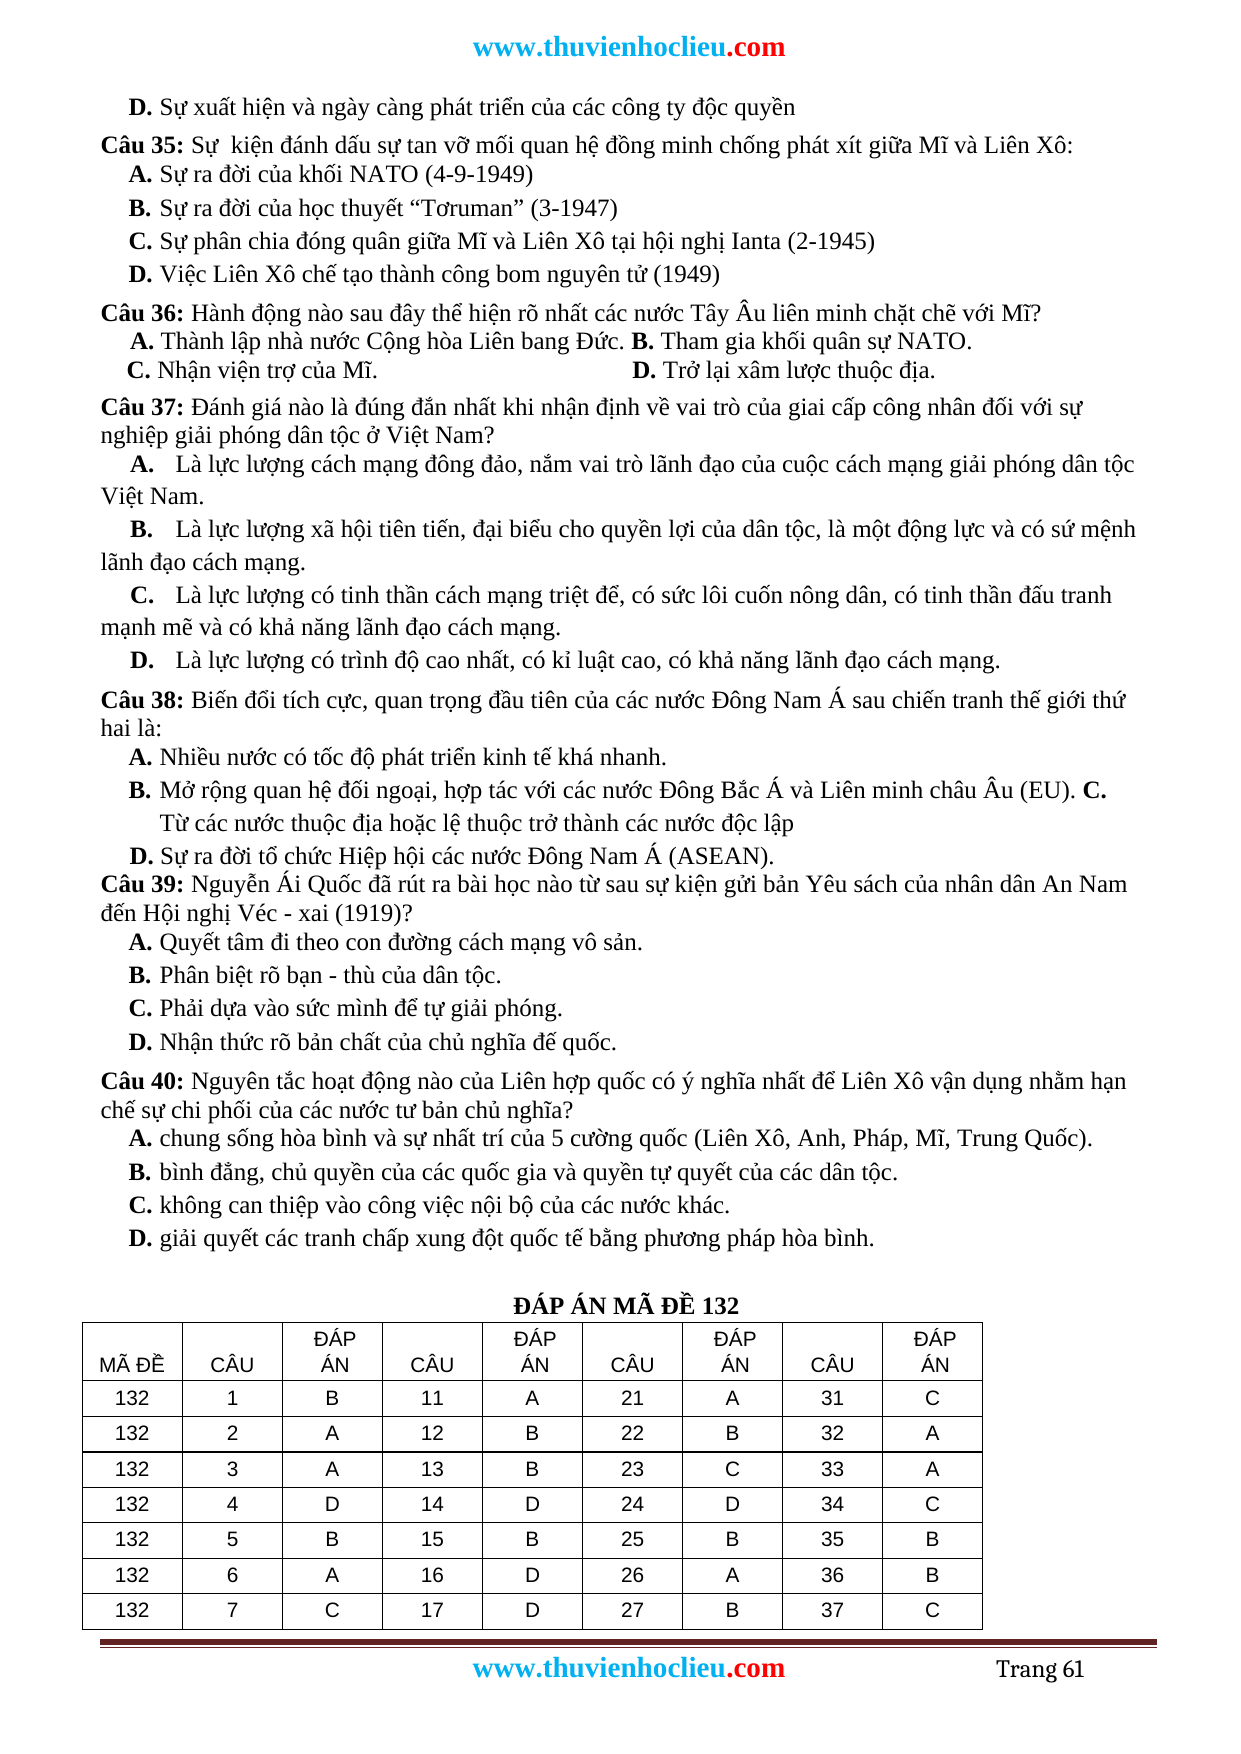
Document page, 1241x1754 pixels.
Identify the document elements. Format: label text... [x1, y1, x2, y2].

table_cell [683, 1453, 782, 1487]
text Câu 36: Hành động nào sau đây thể hiện rõ nhất các nước Tây Âu liên minh chặt chẽ với Mĩ? A. Thành lập nhà nước Cộng hòa Liên bang Đức. B. Tham gia khối quân sự NATO. [100, 298, 1060, 355]
list Quyết tâm đi theo con đường cách mạng vô sản. [128, 927, 1155, 956]
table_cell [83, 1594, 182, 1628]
list Phải dựa vào sức mình để tự giải phóng. [128, 993, 1155, 1022]
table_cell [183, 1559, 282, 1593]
list không can thiệp vào công việc nội bộ của các nước khác. [128, 1190, 1155, 1219]
list chung sống hòa bình và sự nhất trí của 5 cường quốc (Liên Xô, Anh, Pháp, Mĩ, Trung Quốc). [128, 1123, 1155, 1152]
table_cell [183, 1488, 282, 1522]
text Câu 37: Đánh giá nào là đúng đắn nhất khi nhận định về vai trò của giai cấp công nhân đối với sự nghiệp giải phóng dân tộc ở Việt Nam? [100, 392, 1155, 449]
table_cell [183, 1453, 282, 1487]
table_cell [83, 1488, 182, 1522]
text C. Nhận viện trợ của Mĩ. D. Trở lại xâm lược thuộc địa. [100, 355, 1157, 384]
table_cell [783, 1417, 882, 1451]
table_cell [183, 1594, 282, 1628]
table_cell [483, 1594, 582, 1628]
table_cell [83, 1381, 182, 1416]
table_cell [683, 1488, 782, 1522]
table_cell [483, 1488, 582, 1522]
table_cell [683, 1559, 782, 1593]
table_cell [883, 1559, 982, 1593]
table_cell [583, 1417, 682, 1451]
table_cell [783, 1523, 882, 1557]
list Việc Liên Xô chế tạo thành công bom nguyên tử (1949) [128, 259, 1155, 288]
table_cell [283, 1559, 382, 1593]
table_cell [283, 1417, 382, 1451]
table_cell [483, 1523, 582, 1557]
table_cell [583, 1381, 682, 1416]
list Phân biệt rõ bạn - thù của dân tộc. [128, 960, 1155, 989]
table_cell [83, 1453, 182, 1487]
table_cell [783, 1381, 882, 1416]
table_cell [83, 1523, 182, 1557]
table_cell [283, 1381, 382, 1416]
list Mở rộng quan hệ đối ngoại, hợp tác với các nước Đông Bắc Á và Liên minh châu Âu (EU). C. Từ các nước thuộc địa hoặc lệ thuộc trở thành các nước độc lập [128, 775, 1125, 836]
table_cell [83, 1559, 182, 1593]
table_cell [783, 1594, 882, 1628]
list Là lực lượng xã hội tiên tiến, đại biểu cho quyền lợi của dân tộc, là một động lực và có sứ mệnh lãnh đạo cách mạng. [100, 514, 1155, 576]
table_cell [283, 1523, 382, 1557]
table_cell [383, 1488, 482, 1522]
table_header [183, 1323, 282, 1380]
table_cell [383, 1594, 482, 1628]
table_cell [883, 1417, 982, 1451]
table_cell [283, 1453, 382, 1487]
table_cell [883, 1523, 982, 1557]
text Câu 40: Nguyên tắc hoạt động nào của Liên hợp quốc có ý nghĩa nhất để Liên Xô vận dụng nhằm hạn chế sự chi phối của các nước tư bản chủ nghĩa? [100, 1066, 1155, 1123]
list Sự ra đời của khối NATO (4-9-1949) [128, 159, 1155, 188]
list bình đẳng, chủ quyền của các quốc gia và quyền tự quyết của các dân tộc. [128, 1157, 1155, 1186]
list Sự phân chia đóng quân giữa Mĩ và Liên Xô tại hội nghị Ianta (2-1945) [128, 226, 1155, 254]
list Là lực lượng cách mạng đông đảo, nắm vai trò lãnh đạo của cuộc cách mạng giải phóng dân tộc Việt Nam. [100, 449, 1155, 510]
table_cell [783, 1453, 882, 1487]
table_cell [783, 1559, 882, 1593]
text Câu 39: Nguyễn Ái Quốc đã rút ra bài học nào từ sau sự kiện gửi bản Yêu sách của nhân dân An Nam đến Hội nghị Véc - xai (1919)? [100, 869, 1155, 927]
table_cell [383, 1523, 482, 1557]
list Là lực lượng có tinh thần cách mạng triệt để, có sức lôi cuốn nông dân, có tinh thần đấu tranh mạnh mẽ và có khả năng lãnh đạo cách mạng. [100, 580, 1155, 641]
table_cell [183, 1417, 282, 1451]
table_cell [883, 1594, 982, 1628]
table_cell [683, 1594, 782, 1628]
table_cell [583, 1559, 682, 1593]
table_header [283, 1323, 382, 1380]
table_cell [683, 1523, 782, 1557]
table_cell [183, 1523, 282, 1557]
list Sự ra đời của học thuyết “Tơruman” (3-1947) [128, 193, 1155, 221]
list giải quyết các tranh chấp xung đột quốc tế bằng phương pháp hòa bình. [128, 1223, 1155, 1252]
list Nhiều nước có tốc độ phát triển kinh tế khá nhanh. [128, 742, 1125, 771]
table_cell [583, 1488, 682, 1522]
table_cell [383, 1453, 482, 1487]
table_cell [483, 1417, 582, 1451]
text Câu 38: Biến đổi tích cực, quan trọng đầu tiên của các nước Đông Nam Á sau chiến tranh thế giới thứ hai là: [100, 685, 1155, 742]
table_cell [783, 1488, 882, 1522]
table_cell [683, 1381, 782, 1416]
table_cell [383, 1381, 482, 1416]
text Câu 35: Sự kiện đánh dấu sự tan vỡ mối quan hệ đồng minh chống phát xít giữa Mĩ và Liên Xô: [100, 131, 1155, 159]
text D. Sự ra đời tổ chức Hiệp hội các nước Đông Nam Á (ASEAN). [129, 841, 1155, 869]
text ĐÁP ÁN MÃ ĐỀ 132 [100, 1291, 1151, 1320]
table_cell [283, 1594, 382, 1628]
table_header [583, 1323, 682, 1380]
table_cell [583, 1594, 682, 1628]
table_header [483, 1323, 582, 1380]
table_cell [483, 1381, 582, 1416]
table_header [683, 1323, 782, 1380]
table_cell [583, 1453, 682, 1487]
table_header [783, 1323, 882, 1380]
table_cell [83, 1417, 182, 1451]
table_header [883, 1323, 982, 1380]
list Là lực lượng có trình độ cao nhất, có kỉ luật cao, có khả năng lãnh đạo cách mạng. [100, 645, 1155, 674]
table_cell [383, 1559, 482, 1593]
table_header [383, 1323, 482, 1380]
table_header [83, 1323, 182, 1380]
list Sự xuất hiện và ngày càng phát triển của các công ty độc quyền [128, 92, 1155, 121]
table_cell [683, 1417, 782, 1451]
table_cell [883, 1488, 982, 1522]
list Nhận thức rõ bản chất của chủ nghĩa đế quốc. [128, 1027, 1155, 1056]
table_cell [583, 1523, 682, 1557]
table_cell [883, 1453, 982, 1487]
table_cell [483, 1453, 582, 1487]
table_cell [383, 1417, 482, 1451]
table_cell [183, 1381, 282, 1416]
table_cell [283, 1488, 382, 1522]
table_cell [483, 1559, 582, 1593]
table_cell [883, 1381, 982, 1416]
